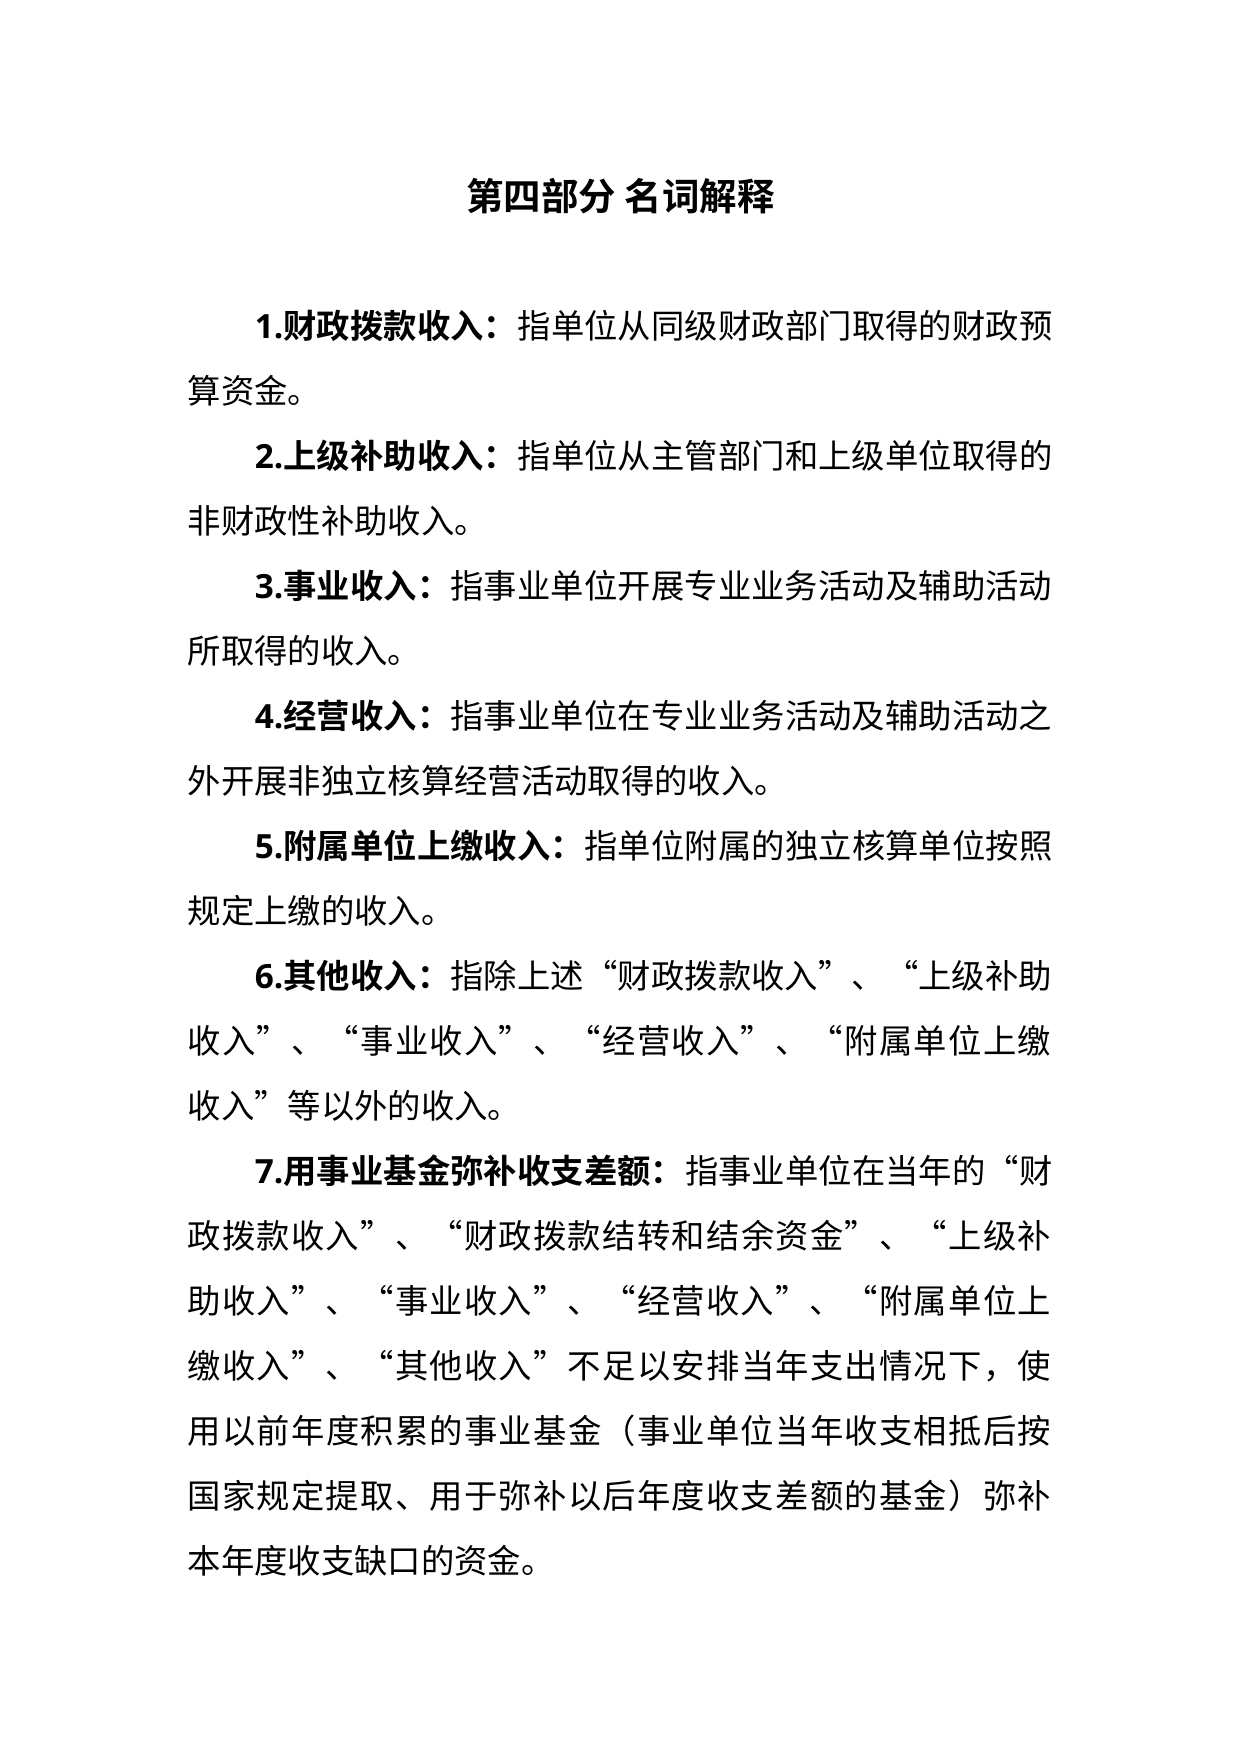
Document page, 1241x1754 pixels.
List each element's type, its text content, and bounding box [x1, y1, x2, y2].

text 6.其他收入：指除上述“财政拨款收入”、“上级补助收入”、“事业收入”、“经营收入”、“附属单位上缴收入”等以外的收入。 [187, 942, 1053, 1137]
text 7.用事业基金弥补收支差额：指事业单位在当年的“财政拨款收入”、“财政拨款结转和结余资金”、“上级补助收入”、“事业收入”、“经营收入”、“附属单位上缴收入”、“其他收入”不足以安排当年支出情况下，使用以前年度积累的事业基金（事业单位当年收支相抵后按国家规定提取、用于弥补以后年度收支差额的基金）弥补本年度收支缺口的资金。 [187, 1137, 1053, 1592]
text 第四部分 名词解释 [187, 162, 1053, 227]
text 3.事业收入：指事业单位开展专业业务活动及辅助活动所取得的收入。 [187, 552, 1053, 682]
text 1.财政拨款收入：指单位从同级财政部门取得的财政预算资金。 [187, 292, 1053, 422]
text 4.经营收入：指事业单位在专业业务活动及辅助活动之外开展非独立核算经营活动取得的收入。 [187, 682, 1053, 812]
text 2.上级补助收入：指单位从主管部门和上级单位取得的非财政性补助收入。 [187, 422, 1053, 552]
text 5.附属单位上缴收入：指单位附属的独立核算单位按照规定上缴的收入。 [187, 812, 1053, 942]
